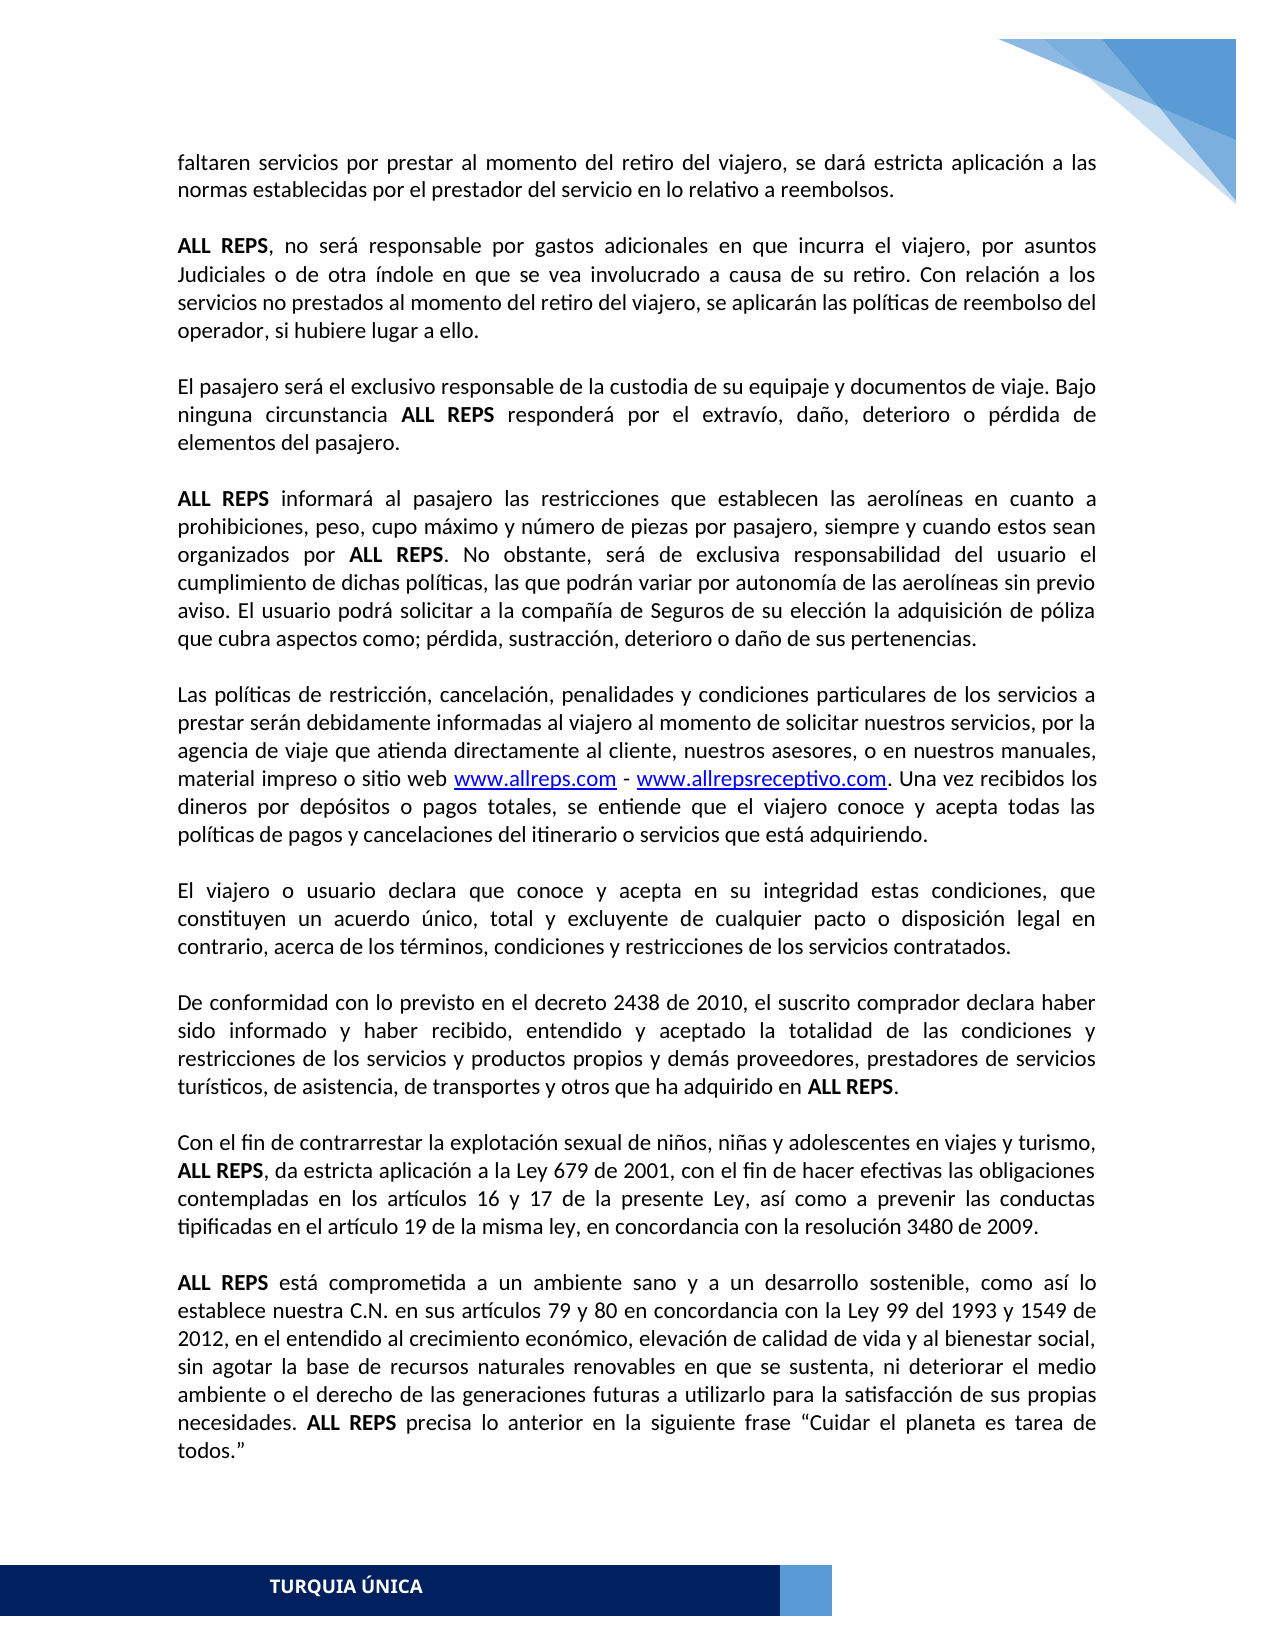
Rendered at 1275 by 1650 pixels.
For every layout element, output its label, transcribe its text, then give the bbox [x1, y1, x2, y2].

text De conformidad con lo previsto en el decreto 2438 de 2010, el suscrito comprador declara haber sido informado y haber recibido, entendido y aceptado la totalidad de las condiciones y restricciones de los servicios y productos propios y demás proveedores, prestadores de servicios turísticos, de asistencia, de transportes y otros que ha adquirido en ALL REPS. [177, 988, 1098, 1100]
text Las políticas de restricción, cancelación, penalidades y condiciones particulares de los servicios a prestar serán debidamente informadas al viajero al momento de solicitar nuestros servicios, por la agencia de viaje que atienda directamente al cliente, nuestros asesores, o en nuestros manuales, material impreso o sitio web www.allreps.com - www.allrepsreceptivo.com. Una vez recibidos los dineros por depósitos o pagos totales, se entiende que el viajero conoce y acepta todas las políticas de pagos y cancelaciones del itinerario o servicios que está adquiriendo. [177, 680, 1098, 848]
picture [997, 39, 1236, 205]
text El pasajero será el exclusivo responsable de la custodia de su equipaje y documentos de viaje. Bajo ninguna circunstancia ALL REPS responderá por el extravío, daño, deterioro o pérdida de elementos del pasajero. [177, 372, 1098, 456]
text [177, 148, 1098, 204]
text ALL REPS, no será responsable por gastos adicionales en que incurra el viajero, por asuntos Judiciales o de otra índole en que se vea involucrado a causa de su retiro. Con relación a los servicios no prestados al momento del retiro del viajero, se aplicarán las políticas de reembolso del operador, si hubiere lugar a ello. [177, 232, 1098, 344]
text ALL REPS está comprometida a un ambiente sano y a un desarrollo sostenible, como así lo establece nuestra C.N. en sus artículos 79 y 80 en concordancia con la Ley 99 del 1993 y 1549 de 2012, en el entendido al crecimiento económico, elevación de calidad de vida y al bienestar social, sin agotar la base de recursos naturales renovables en que se sustenta, ni deteriorar el medio ambiente o el derecho de las generaciones futuras a utilizarlo para la satisfacción de sus propias necesidades. ALL REPS precisa lo anterior en la siguiente frase “Cuidar el planeta es tarea de todos.” [177, 1268, 1098, 1464]
text Con el fin de contrarrestar la explotación sexual de niños, niñas y adolescentes en viajes y turismo, ALL REPS, da estricta aplicación a la Ley 679 de 2001, con el fin de hacer efectivas las obligaciones contempladas en los artículos 16 y 17 de la presente Ley, así como a prevenir las conductas tipificadas en el artículo 19 de la misma ley, en concordancia con la resolución 3480 de 2009. [177, 1128, 1098, 1240]
text ALL REPS informará al pasajero las restricciones que establecen las aerolíneas en cuanto a prohibiciones, peso, cupo máximo y número de piezas por pasajero, siempre y cuando estos sean organizados por ALL REPS. No obstante, será de exclusiva responsabilidad del usuario el cumplimiento de dichas políticas, las que podrán variar por autonomía de las aerolíneas sin previo aviso. El usuario podrá solicitar a la compañía de Seguros de su elección la adquisición de póliza que cubra aspectos como; pérdida, sustracción, deterioro o daño de sus pertenencias. [177, 484, 1098, 652]
text El viajero o usuario declara que conoce y acepta en su integridad estas condiciones, que constituyen un acuerdo único, total y excluyente de cualquier pacto o disposición legal en contrario, acerca de los términos, condiciones y restricciones de los servicios contratados. [177, 876, 1098, 960]
